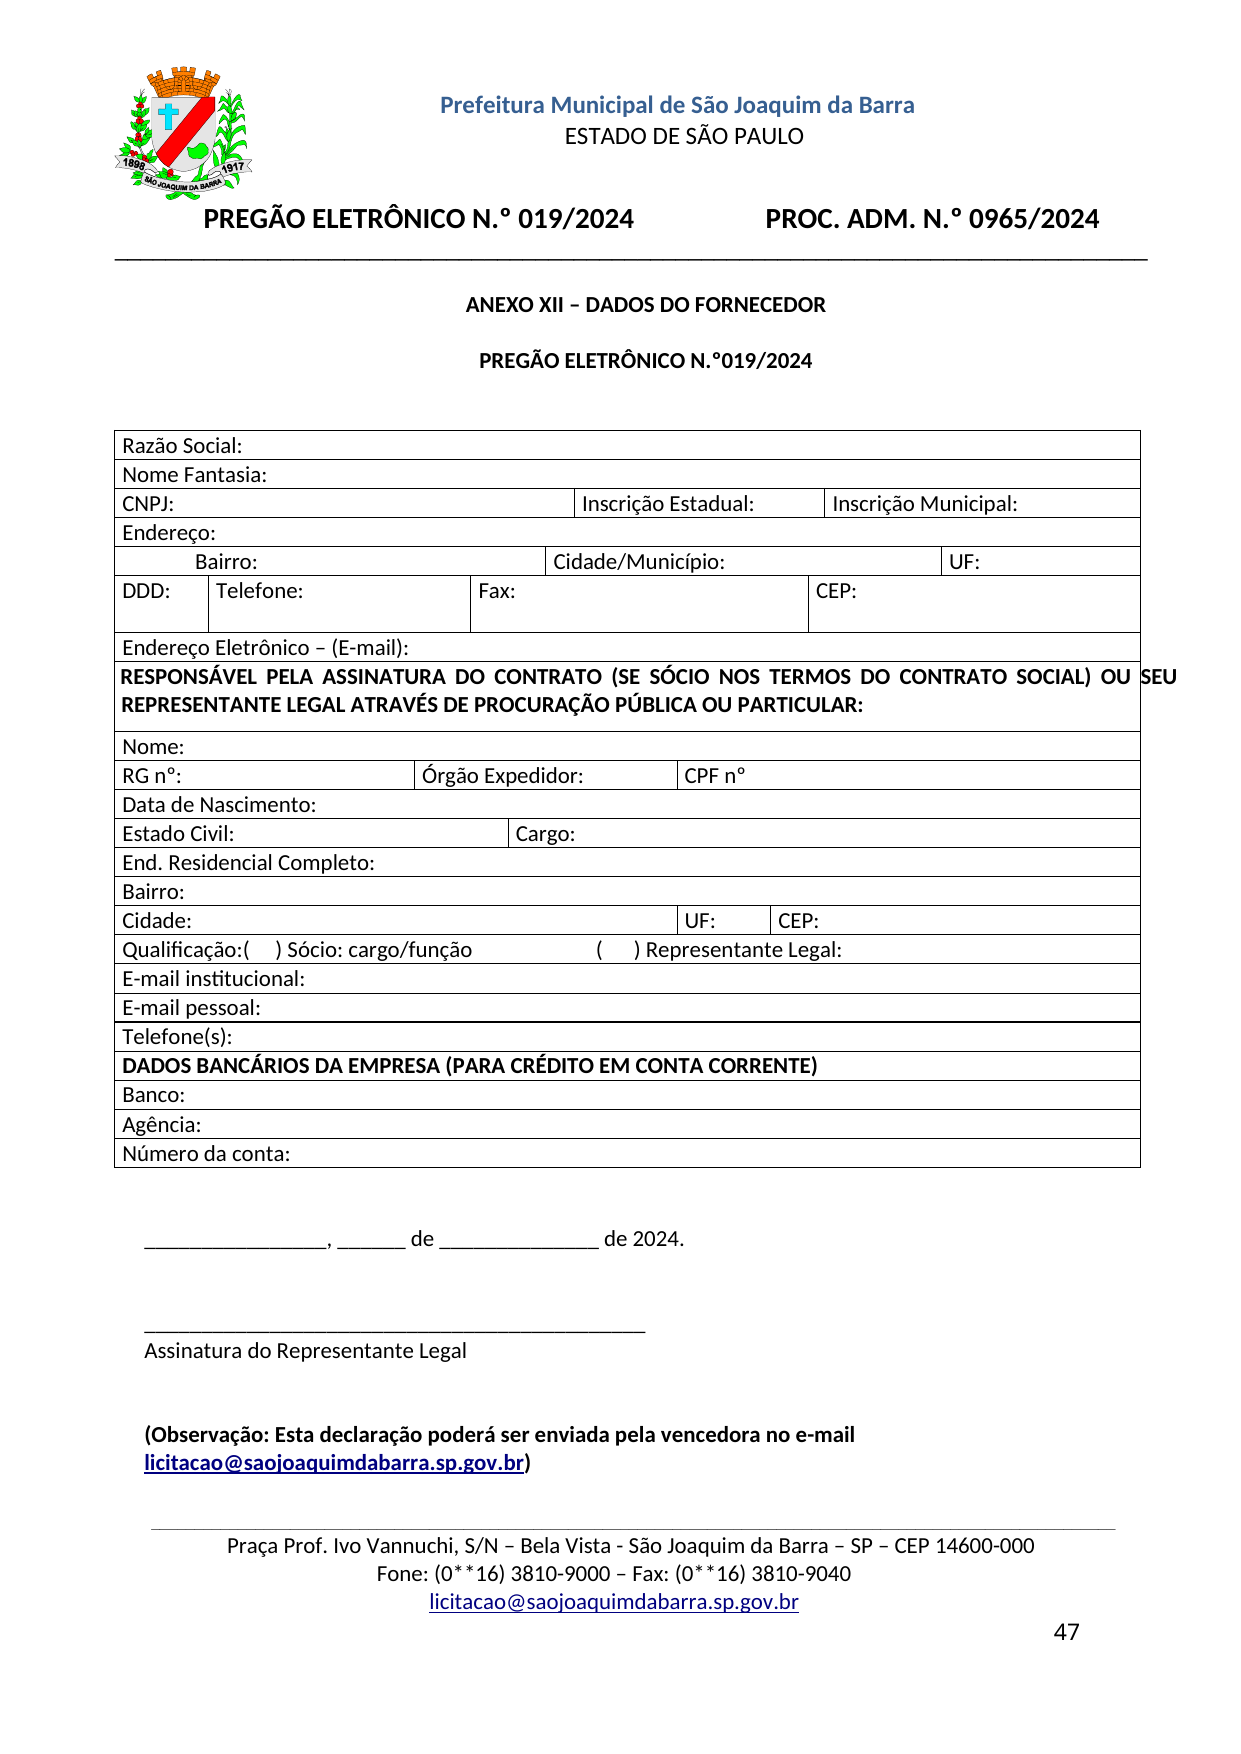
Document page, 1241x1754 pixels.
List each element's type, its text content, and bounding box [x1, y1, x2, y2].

text Assinatura do Representante Legal [144, 1336, 1198, 1364]
text ____________________________________________ [144, 1308, 1198, 1336]
table_cell CNPJ: [115, 489, 574, 517]
text PREGÃO ELETRÔNICO N.º019/2024 [144, 346, 1148, 374]
table_cell UF: [942, 547, 1140, 575]
table_cell Bairro: [115, 877, 1140, 905]
table_cell Telefone: [209, 576, 470, 632]
table_cell Qualificação:( ) Sócio: cargo/função ( ) Representante Legal: [115, 935, 1140, 963]
table_cell Inscrição Estadual: [575, 489, 824, 517]
table_cell Cidade/Município: [546, 547, 941, 575]
table_cell Banco: [115, 1081, 1140, 1109]
text ________________, ______ de ______________ de 2024. [144, 1224, 1198, 1252]
table_header Razão Social: [115, 431, 1140, 459]
table_cell Número da conta: [115, 1139, 1140, 1167]
table_cell DDD: [115, 576, 208, 632]
table_cell Cidade: [115, 906, 677, 934]
table_cell Endereço Eletrônico – (E-mail): [115, 633, 1140, 661]
table_cell DADOS BANCÁRIOS DA EMPRESA (PARA CRÉDITO EM CONTA CORRENTE) [115, 1052, 1140, 1079]
table_cell E-mail institucional: [115, 964, 1140, 992]
text (Observação: Esta declaração poderá ser enviada pela vencedora no e-mail licitacao@saojoaquimdabarra.sp.gov.br) [144, 1420, 1080, 1476]
table_cell CPF nº [678, 761, 1140, 789]
table_cell Cargo: [509, 819, 1140, 847]
table_cell CEP: [771, 906, 1140, 934]
table_cell Data de Nascimento: [115, 790, 1140, 818]
table_cell RESPONSÁVEL PELA ASSINATURA DO CONTRATO (SE SÓCIO NOS TERMOS DO CONTRATO SOCIAL) OU SEU REPRESENTANTE LEGAL ATRAVÉS DE PROCURAÇÃO PÚBLICA OU PARTICULAR: [115, 662, 1140, 731]
table_cell Órgão Expedidor: [415, 761, 677, 789]
table_cell Telefone(s): [115, 1023, 1140, 1051]
table_cell Nome Fantasia: [115, 460, 1140, 488]
table_cell Agência: [115, 1110, 1140, 1138]
table_cell Nome: [115, 732, 1140, 760]
table_cell CEP: [809, 576, 1140, 632]
table_cell Estado Civil: [115, 819, 508, 847]
table_cell Bairro: [115, 547, 545, 575]
table_cell Inscrição Municipal: [825, 489, 1140, 517]
table_cell End. Residencial Completo: [115, 848, 1140, 876]
text ANEXO XII – DADOS DO FORNECEDOR [144, 262, 1148, 318]
table_cell Endereço: [115, 518, 1140, 546]
table_cell Fax: [471, 576, 808, 632]
table_cell UF: [678, 906, 770, 934]
table_cell RG nº: [115, 761, 414, 789]
table_cell E-mail pessoal: [115, 994, 1140, 1021]
